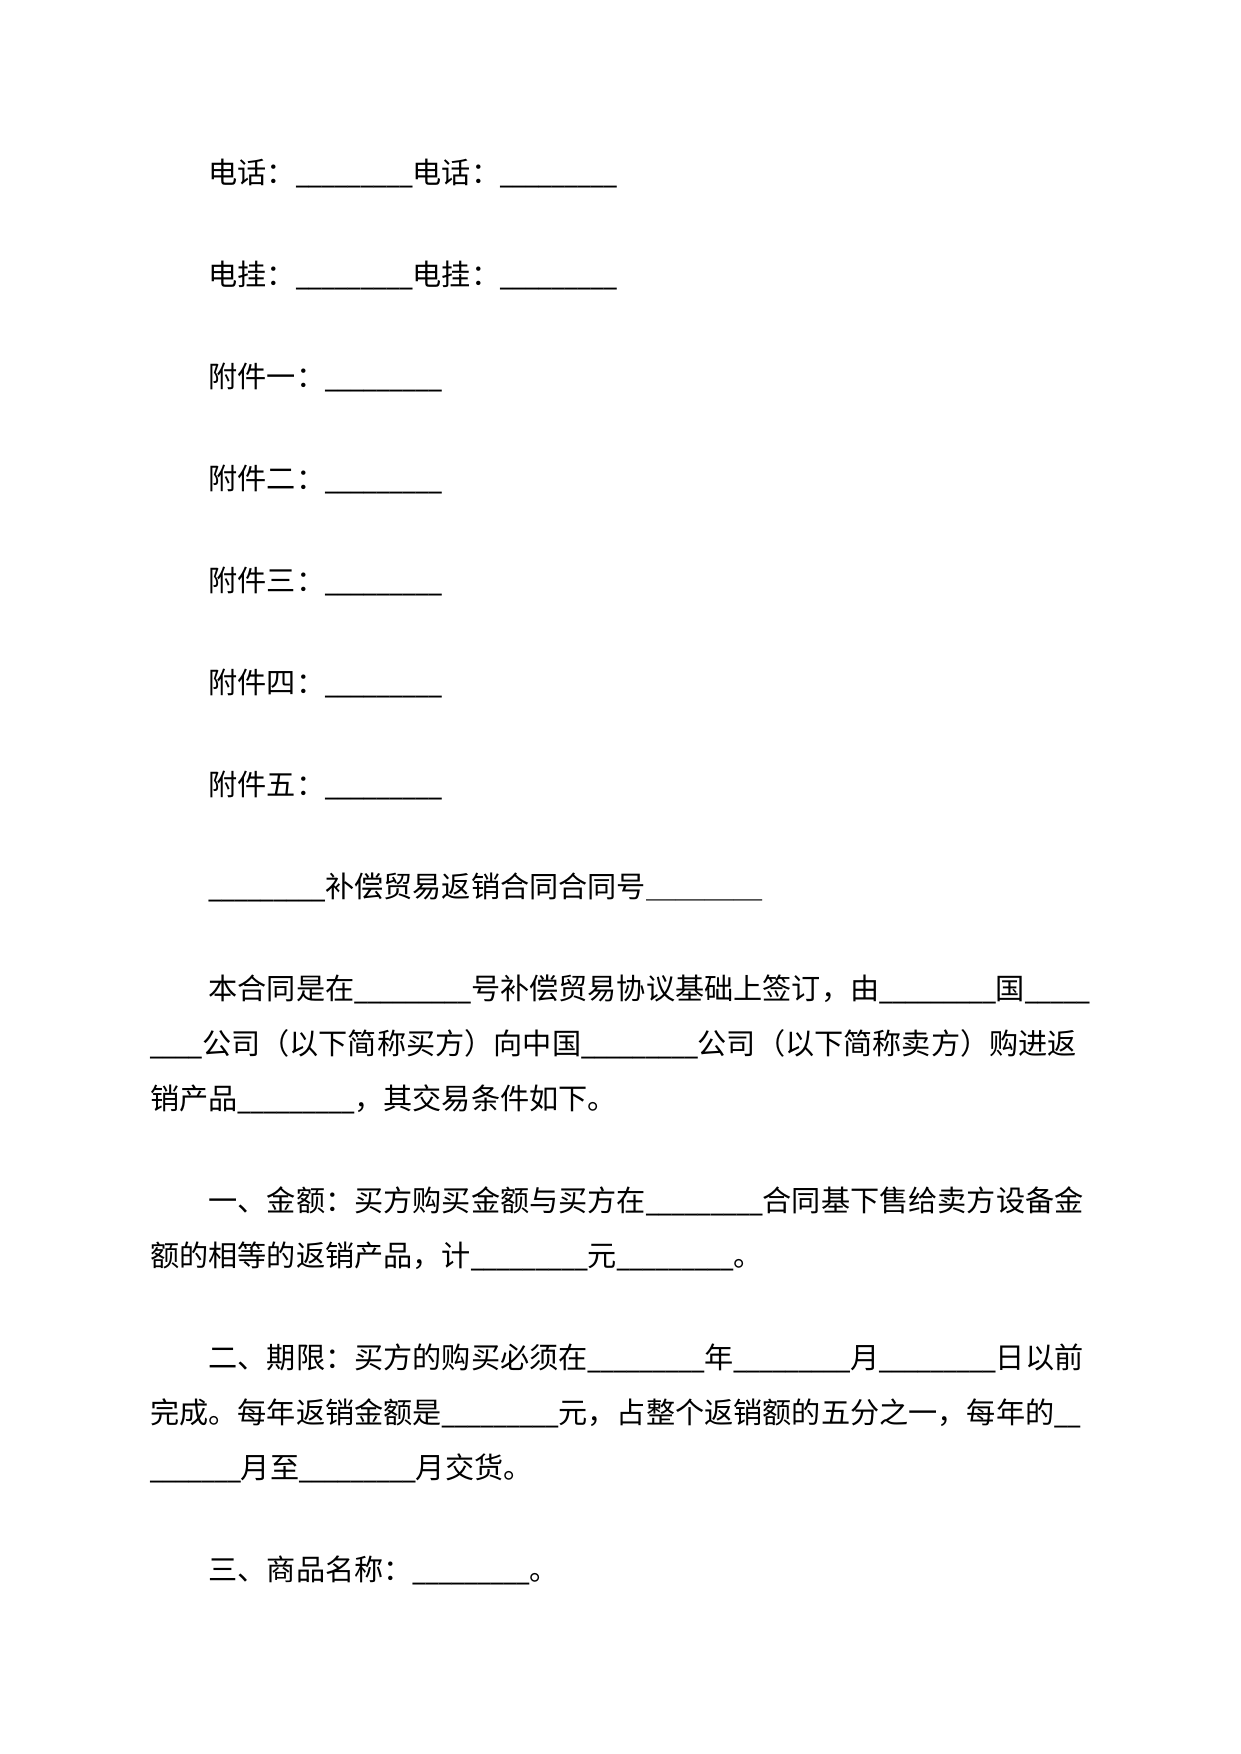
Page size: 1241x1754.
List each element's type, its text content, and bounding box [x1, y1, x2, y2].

text 一、金额：买方购买金额与买方在_________合同基下售给卖方设备金额的相等的返销产品，计_________元_________。 [150, 1178, 1090, 1275]
text 附件五：_________ [150, 762, 1090, 804]
text 附件一：_________ [150, 354, 1090, 396]
text 本合同是在_________号补偿贸易协议基础上签订，由_________国_________公司（以下简称买方）向中国_________公司（以下简称卖方）购进返销产品_________，其交易条件如下。 [150, 966, 1090, 1118]
text 二、期限：买方的购买必须在_________年_________月_________日以前完成。每年返销金额是_________元，占整个返销额的五分之一，每年的_________月至_________月交货。 [150, 1335, 1090, 1487]
text _________补偿贸易返销合同合同号＿＿＿＿ [150, 864, 1090, 906]
text 附件二：_________ [150, 456, 1090, 498]
text 附件四：_________ [150, 660, 1090, 702]
text 电话：_________电话：_________ [150, 150, 1090, 192]
text 附件三：_________ [150, 558, 1090, 600]
text 三、商品名称：_________。 [150, 1547, 1090, 1589]
text 电挂：_________电挂：_________ [150, 252, 1090, 294]
